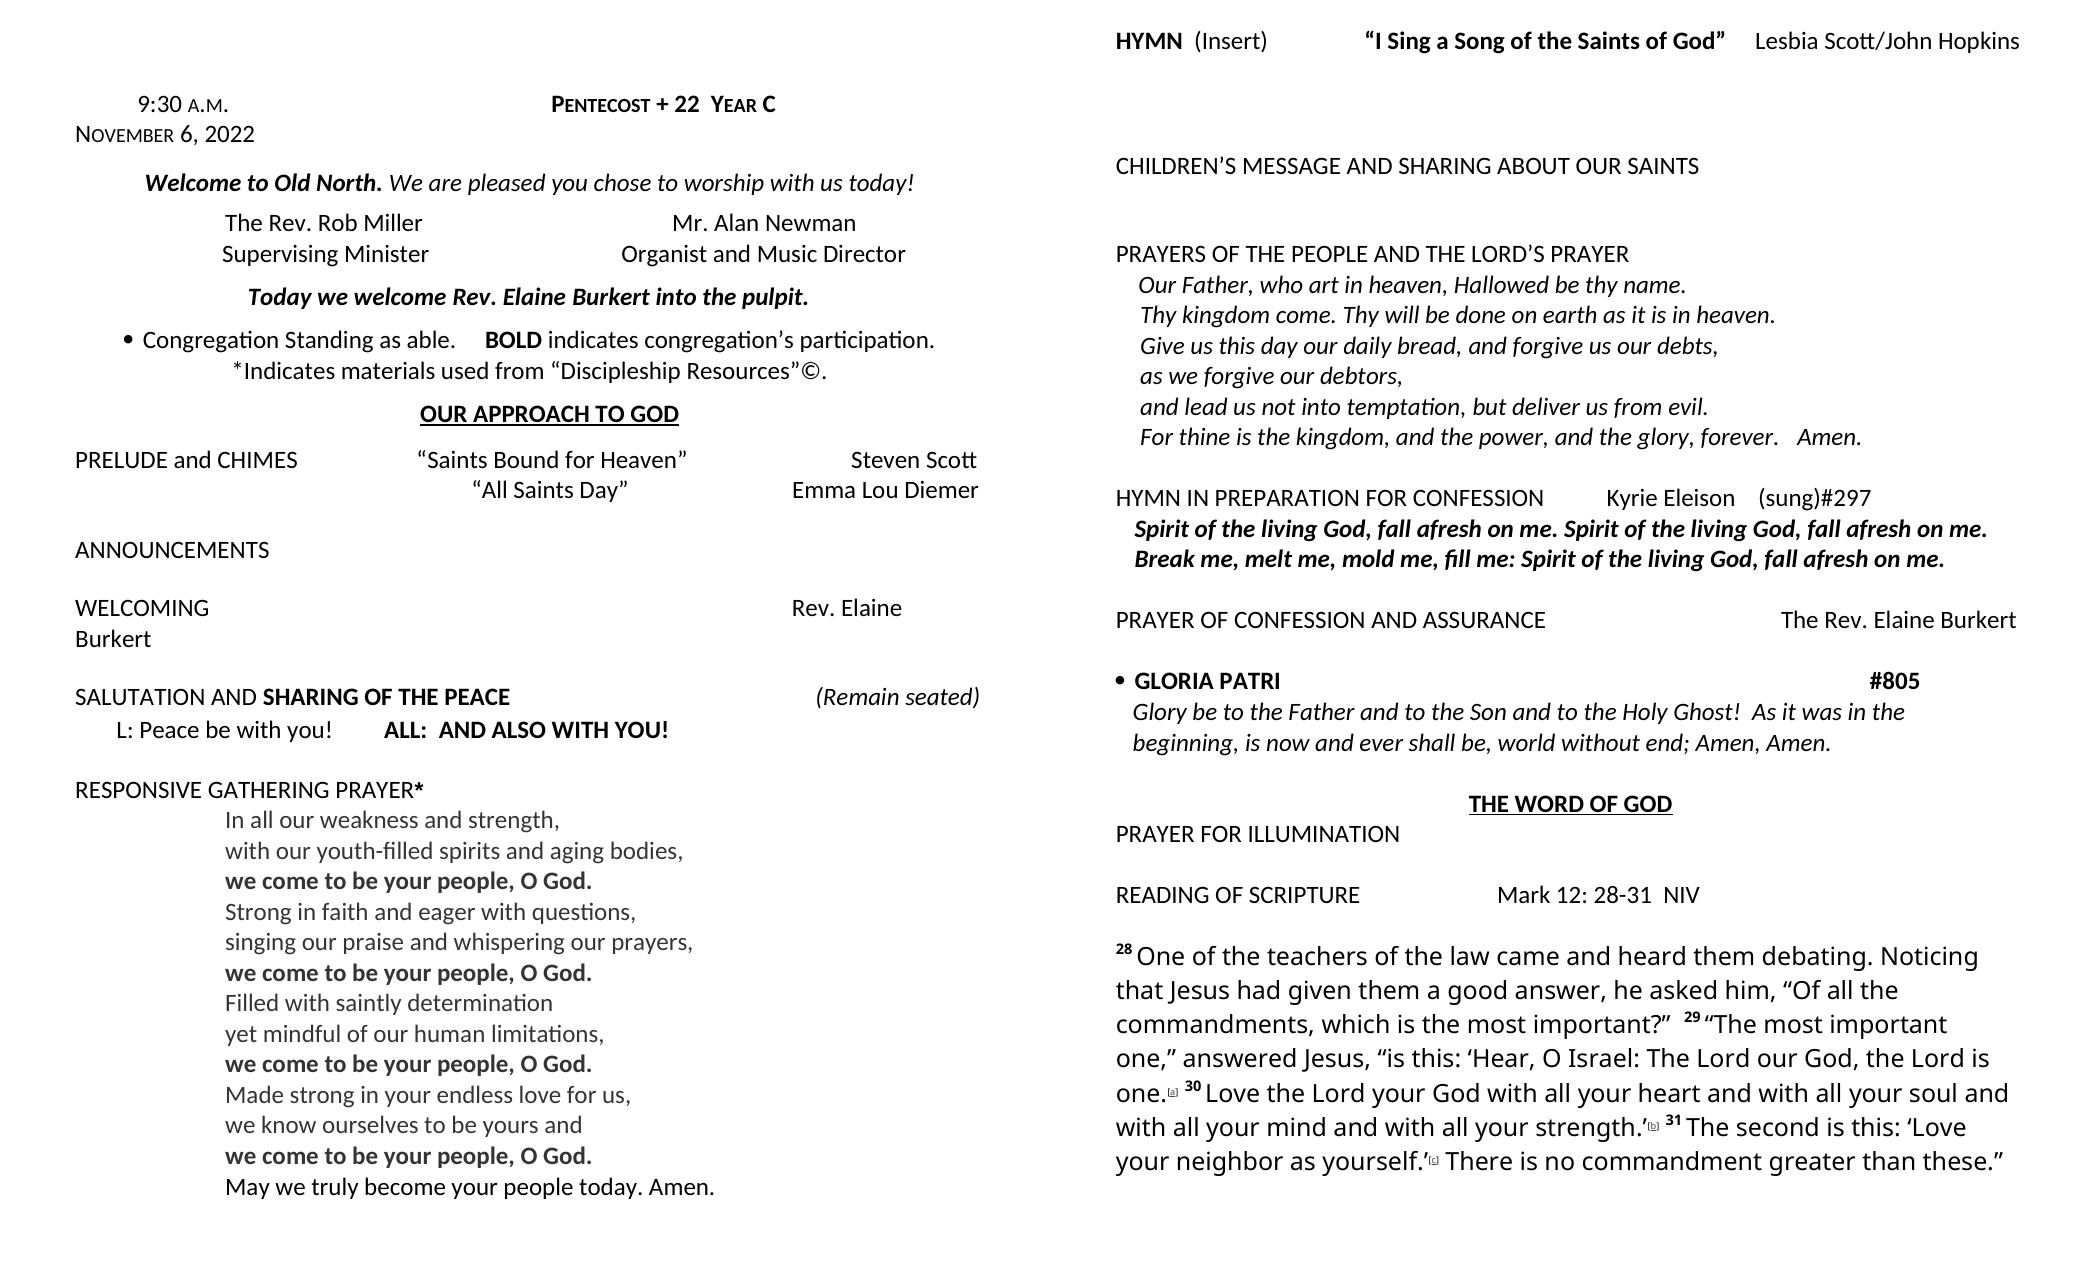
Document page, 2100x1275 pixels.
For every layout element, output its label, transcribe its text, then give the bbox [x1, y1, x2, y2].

text In all our weakness and strength, with our youth-filled spirits and aging bodies, we come to be your people, O God. [225, 804, 984, 896]
text ANNOUNCEMENTS [75, 534, 984, 564]
text HYMN (Insert) “I Sing a Song of the Saints of God” Lesbia Scott/John Hopkins [1116, 26, 2025, 56]
text Strong in faith and eager with questions, singing our praise and whispering our prayers, we come to be your people, O God. [225, 896, 984, 987]
list GLORIA PATRI #805 [1116, 666, 2025, 696]
text PRAYER FOR ILLUMINATION [1116, 818, 2025, 849]
text Supervising Minister Organist and Music Director [75, 238, 984, 269]
text WELCOMING Rev. Elaine Burkert [75, 592, 984, 653]
text PRAYERS OF THE PEOPLE AND THE LORD’S PRAYER [1116, 238, 2025, 269]
text beginning, is now and ever shall be, world without end; Amen, Amen. [1116, 727, 2025, 757]
text *Indicates materials used from “Discipleship Resources”©. [75, 355, 984, 386]
text Made strong in your endless love for us, we know ourselves to be yours and we come to be your people, O God. [225, 1079, 984, 1171]
text Filled with saintly determination yet mindful of our human limitations, we come to be your people, O God. [225, 987, 984, 1079]
text “All Saints Day” Emma Lou Diemer [75, 475, 984, 505]
text RESPONSIVE GATHERING PRAYER* [75, 774, 984, 804]
text Break me, melt me, mold me, fill me: Spirit of the living God, fall afresh on me. [1134, 543, 2025, 574]
text THE WORD OF GOD [1116, 788, 2025, 818]
text SALUTATION AND SHARING of the Peace (Remain seated) [75, 682, 984, 714]
text The Rev. Rob Miller Mr. Alan Newman [75, 208, 984, 238]
text OUR APPROACH TO GOD [75, 398, 984, 429]
text CHILDREN’S MESSAGE AND SHARING ABOUT OUR SAINTS [1116, 150, 2025, 181]
text Glory be to the Father and to the Son and to the Holy Ghost! As it was in the [1116, 696, 2025, 727]
text Today we welcome Rev. Elaine Burkert into the pulpit. [75, 281, 984, 312]
text Welcome to Old North. We are pleased you chose to worship with us today! [75, 167, 984, 197]
text Thy kingdom come. Thy will be done on earth as it is in heaven. [1116, 299, 2025, 330]
text May we truly become your people today. Amen. [225, 1171, 984, 1201]
list Congregation Standing as able. BOLD indicates congregation’s participation. [75, 324, 984, 355]
text Our Father, who art in heaven, Hallowed be thy name. [1116, 269, 2025, 299]
text For thine is the kingdom, and the power, and the glory, forever. Amen. [1116, 421, 2025, 452]
text READING OF SCRIPTURE Mark 12: 28-31 NIV [1116, 879, 2025, 910]
text HYMN IN PREPARATION FOR CONFESSION Kyrie Eleison (sung)#297 [1116, 482, 2025, 513]
text L: Peace be with you! ALL: AND ALSO WITH YOU! [94, 714, 984, 745]
text as we forgive our debtors, [1116, 360, 2025, 391]
text and lead us not into temptation, but deliver us from evil. [1116, 391, 2025, 421]
text 28 One of the teachers of the law came and heard them debating. Noticing that Jesus had given them a good answer, he asked him, “Of all the commandments, which is the most important?” 29 “The most important one,” answered Jesus, “is this: ‘Hear, O Israel: The Lord our God, the Lord is one.[a] 30 Love the Lord your God with all your heart and with all your soul and with all your mind and with all your strength.’[b] 31 The second is this: ‘Love your neighbor as yourself.’[c] There is no commandment greater than these.” [1116, 939, 2025, 1177]
text PRELUDE and CHIMES “Saints Bound for Heaven” Steven Scott [75, 444, 984, 475]
title 9:30 a.m. Pentecost + 22 Year C November 6, 2022 [75, 88, 984, 149]
text Spirit of the living God, fall afresh on me. Spirit of the living God, fall afresh on me. [1134, 513, 2025, 543]
text PRAYER OF CONFESSION AND ASSURANCE The Rev. Elaine Burkert [1116, 604, 2025, 635]
text Give us this day our daily bread, and forgive us our debts, [1116, 330, 2025, 360]
